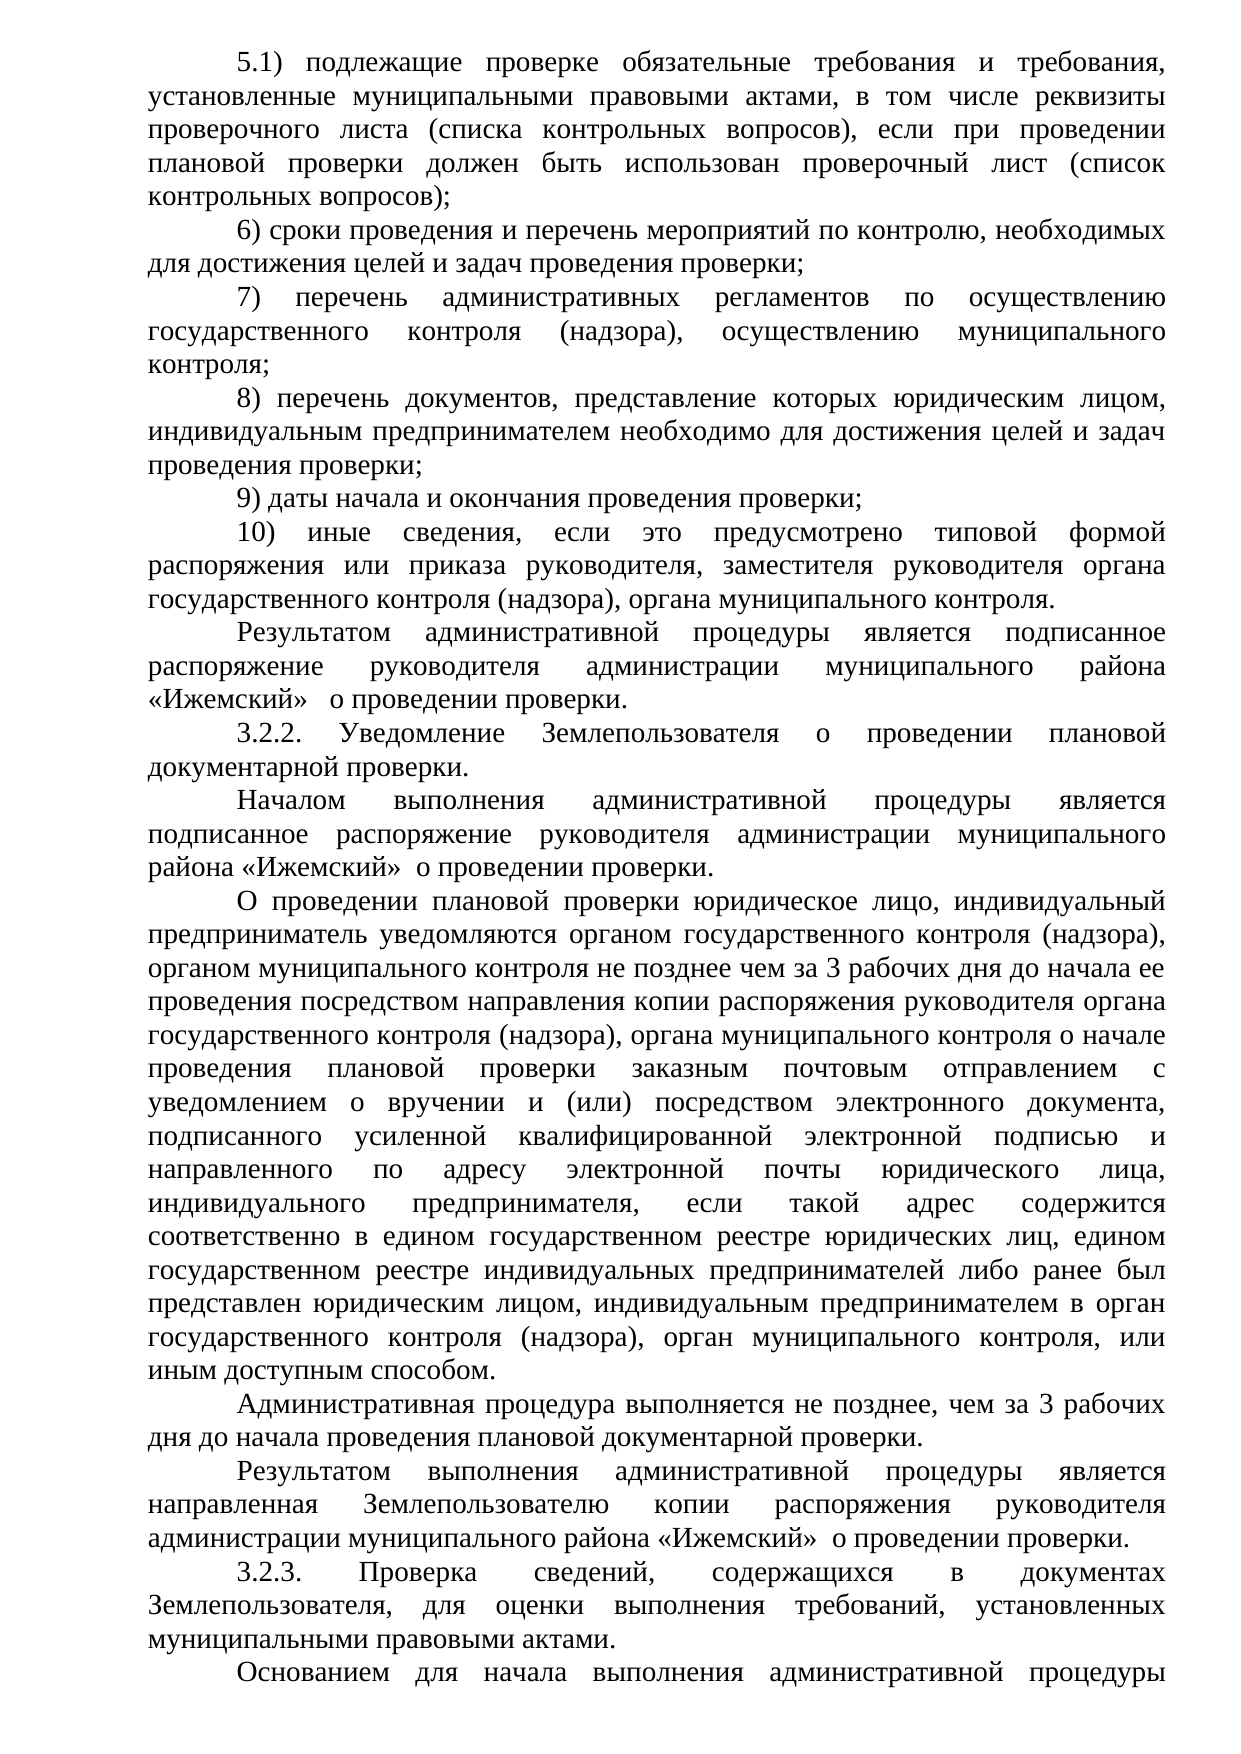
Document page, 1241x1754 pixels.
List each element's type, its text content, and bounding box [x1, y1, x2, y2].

text Результатом административной процедуры является подписанное распоряжение руководителя администрации муниципального района «Ижемский» о проведении проверки. [148, 614, 1167, 715]
text 9) даты начала и окончания проведения проверки; [148, 480, 1167, 514]
text 3.2.3. Проверка сведений, содержащихся в документах Землепользователя, для оценки выполнения требований, установленных муниципальными правовыми актами. [148, 1554, 1167, 1654]
text 5.1) подлежащие проверке обязательные требования и требования, установленные муниципальными правовыми актами, в том числе реквизиты проверочного листа (списка контрольных вопросов), если при проведении плановой проверки должен быть использован проверочный лист (список контрольных вопросов); [148, 44, 1167, 212]
text 7) перечень административных регламентов по осуществлению государственного контроля (надзора), осуществлению муниципального контроля; [148, 279, 1167, 380]
text 10) иные сведения, если это предусмотрено типовой формой распоряжения или приказа руководителя, заместителя руководителя органа государственного контроля (надзора), органа муниципального контроля. [148, 514, 1167, 614]
text Результатом выполнения административной процедуры является направленная Землепользователю копии распоряжения руководителя администрации муниципального района «Ижемский» о проведении проверки. [148, 1453, 1167, 1554]
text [148, 1654, 1167, 1688]
text 3.2.2. Уведомление Землепользователя о проведении плановой документарной проверки. [148, 715, 1167, 782]
text Административная процедура выполняется не позднее, чем за 3 рабочих дня до начала проведения плановой документарной проверки. [148, 1386, 1167, 1453]
text Началом выполнения административной процедуры является подписанное распоряжение руководителя администрации муниципального района «Ижемский» о проведении проверки. [148, 782, 1167, 883]
text 6) сроки проведения и перечень мероприятий по контролю, необходимых для достижения целей и задач проведения проверки; [148, 212, 1167, 279]
text О проведении плановой проверки юридическое лицо, индивидуальный предприниматель уведомляются органом государственного контроля (надзора), органом муниципального контроля не позднее чем за 3 рабочих дня до начала ее проведения посредством направления копии распоряжения руководителя органа государственного контроля (надзора), органа муниципального контроля о начале проведения плановой проверки заказным почтовым отправлением с уведомлением о вручении и (или) посредством электронного документа, подписанного усиленной квалифицированной электронной подписью и направленного по адресу электронной почты юридического лица, индивидуального предпринимателя, если такой адрес содержится соответственно в едином государственном реестре юридических лиц, едином государственном реестре индивидуальных предпринимателей либо ранее был представлен юридическим лицом, индивидуальным предпринимателем в орган государственного контроля (надзора), орган муниципального контроля, или иным доступным способом. [148, 883, 1167, 1386]
text 8) перечень документов, представление которых юридическим лицом, индивидуальным предпринимателем необходимо для достижения целей и задач проведения проверки; [148, 380, 1167, 480]
